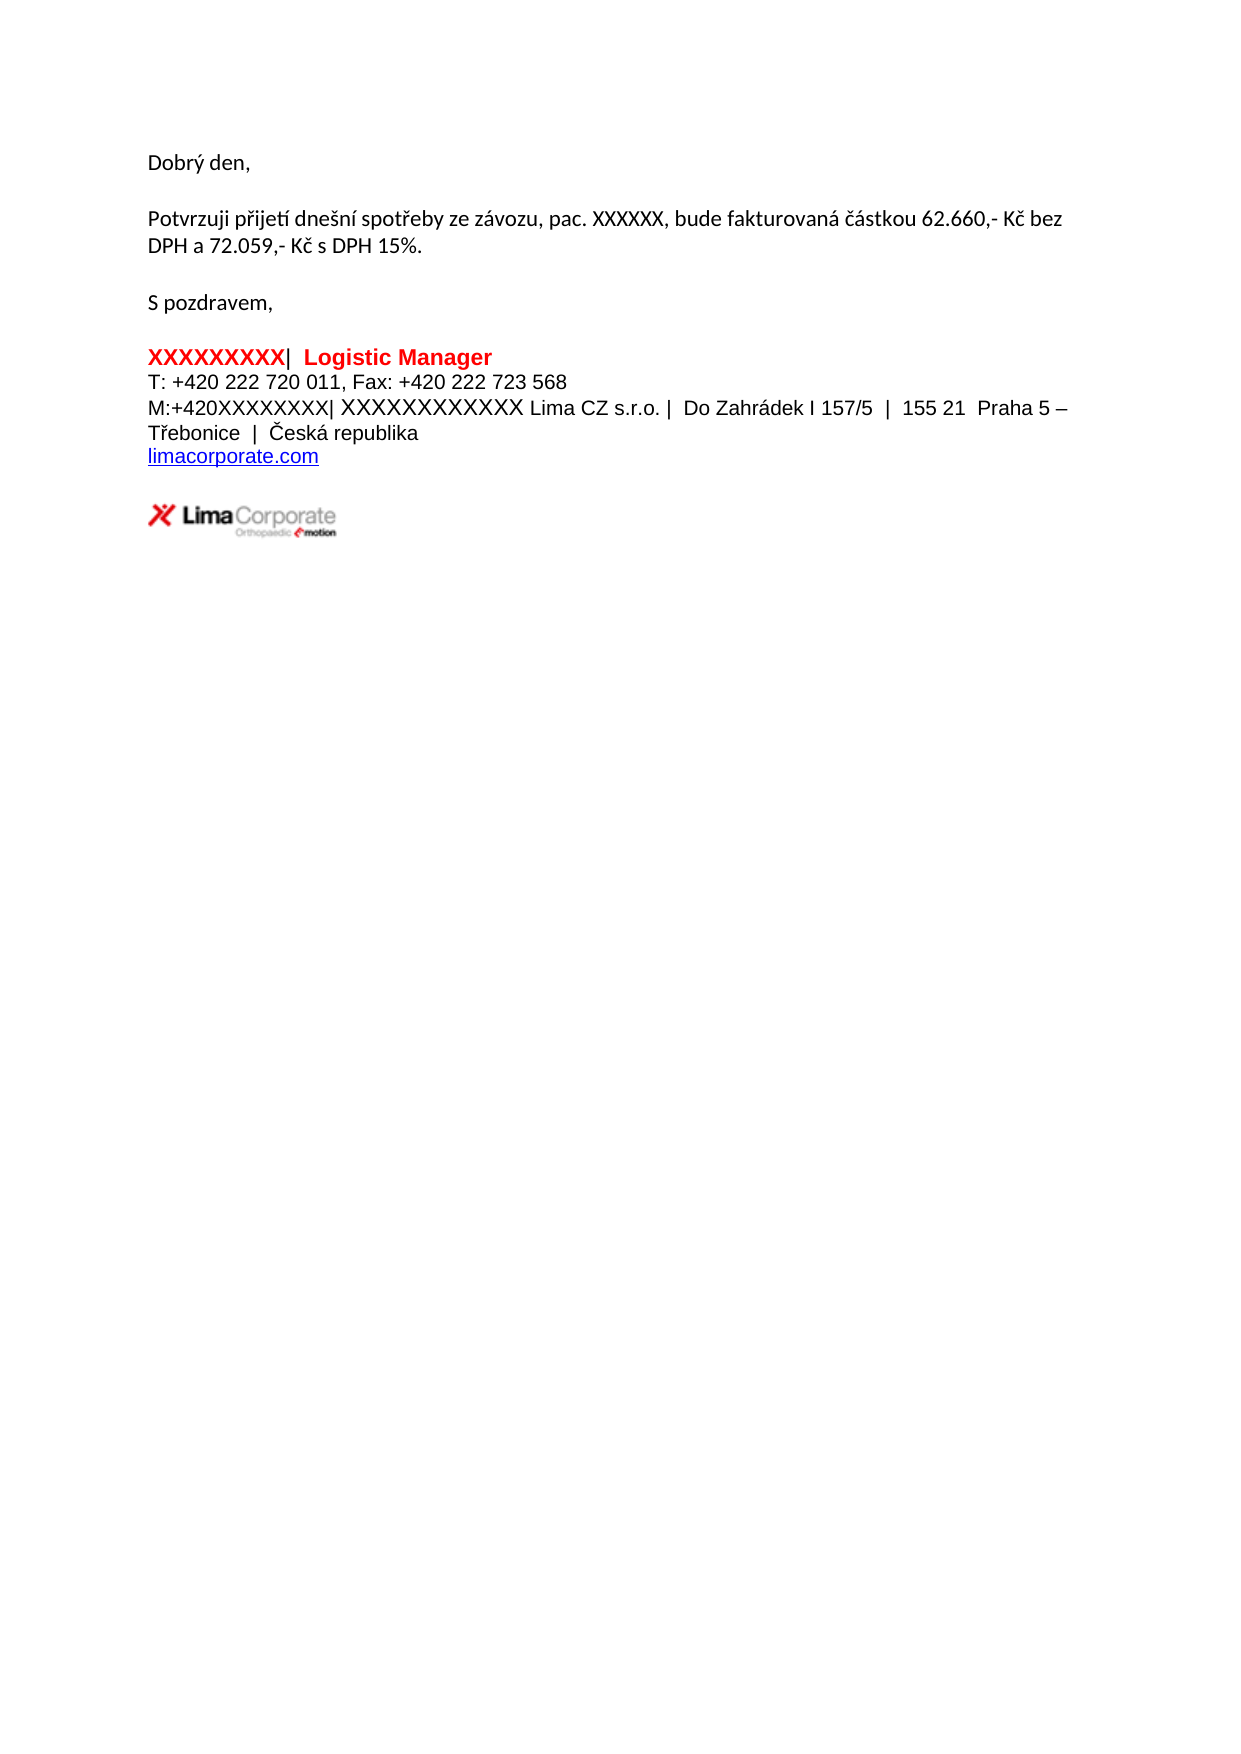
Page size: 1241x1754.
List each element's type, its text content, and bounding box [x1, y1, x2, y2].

text M:+420XXXXXXXX| XXXXXXXXXXXX Lima CZ s.r.o. | Do Zahrádek I 157/5 | 155 21 Praha 5 – Třebonice | Česká republika [148, 394, 1093, 444]
text Potvrzuji přijetí dnešní spotřeby ze závozu, pac. XXXXXX, bude fakturovaná částkou 62.660,- Kč bez DPH a 72.059,- Kč s DPH 15%. [148, 204, 1093, 260]
text Dobrý den, [148, 148, 1093, 176]
text S pozdravem, [148, 288, 1093, 316]
text T: +420 222 720 011, Fax: +420 222 723 568 [148, 370, 1093, 394]
picture [147, 468, 337, 568]
text XXXXXXXXX| Logistic Manager [148, 344, 1093, 370]
text limacorporate.com [148, 444, 1093, 468]
